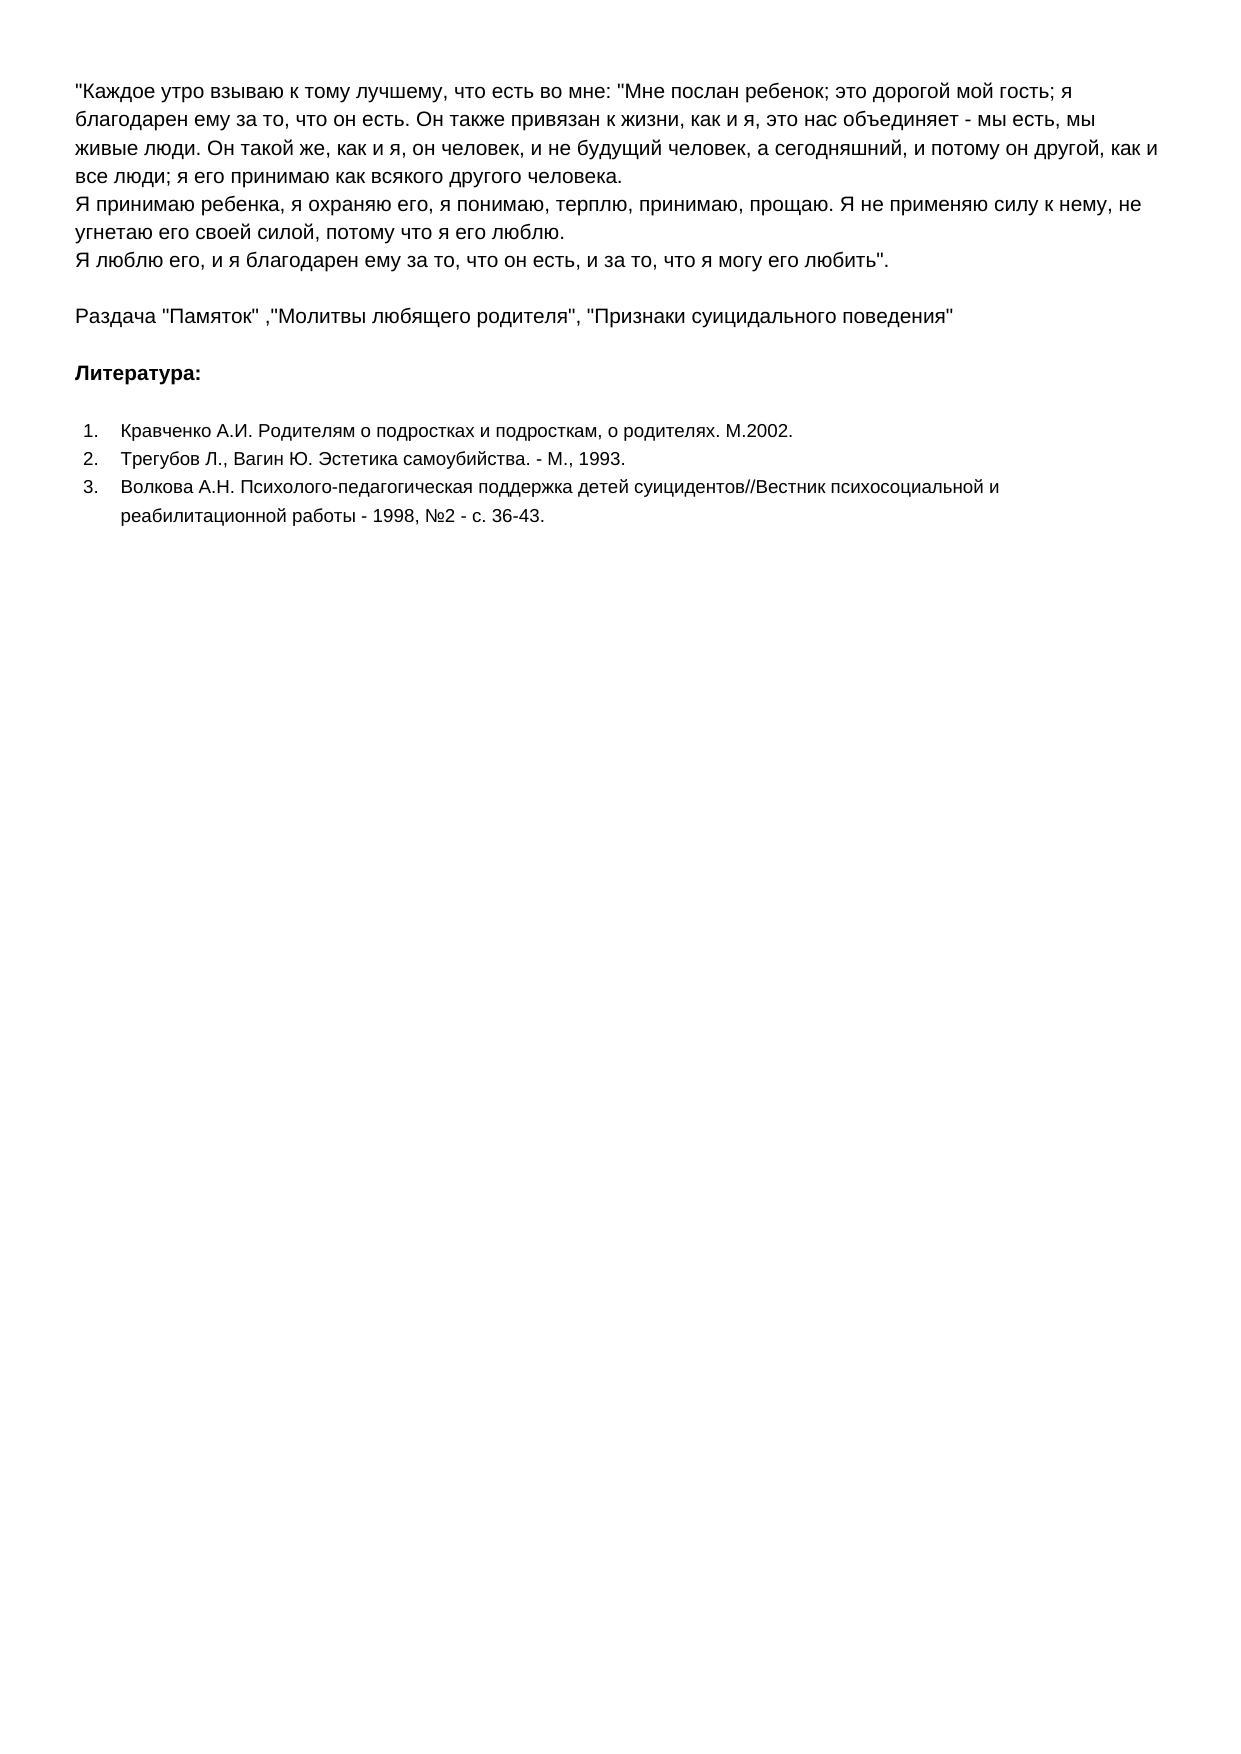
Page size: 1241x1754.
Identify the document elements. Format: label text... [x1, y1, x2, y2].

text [75, 75, 1165, 384]
list Кравченко А.И. Родителям о подростках и подросткам, о родителях. М.2002. [83, 413, 1165, 442]
list Волкова А.Н. Психолого-педагогическая поддержка детей суицидентов//Вестник психосоциальной и реабилитационной работы - 1998, №2 - с. 36-43. [83, 470, 1165, 526]
list Трегубов Л., Вагин Ю. Эстетика самоубийства. - М., 1993. [83, 442, 1165, 470]
